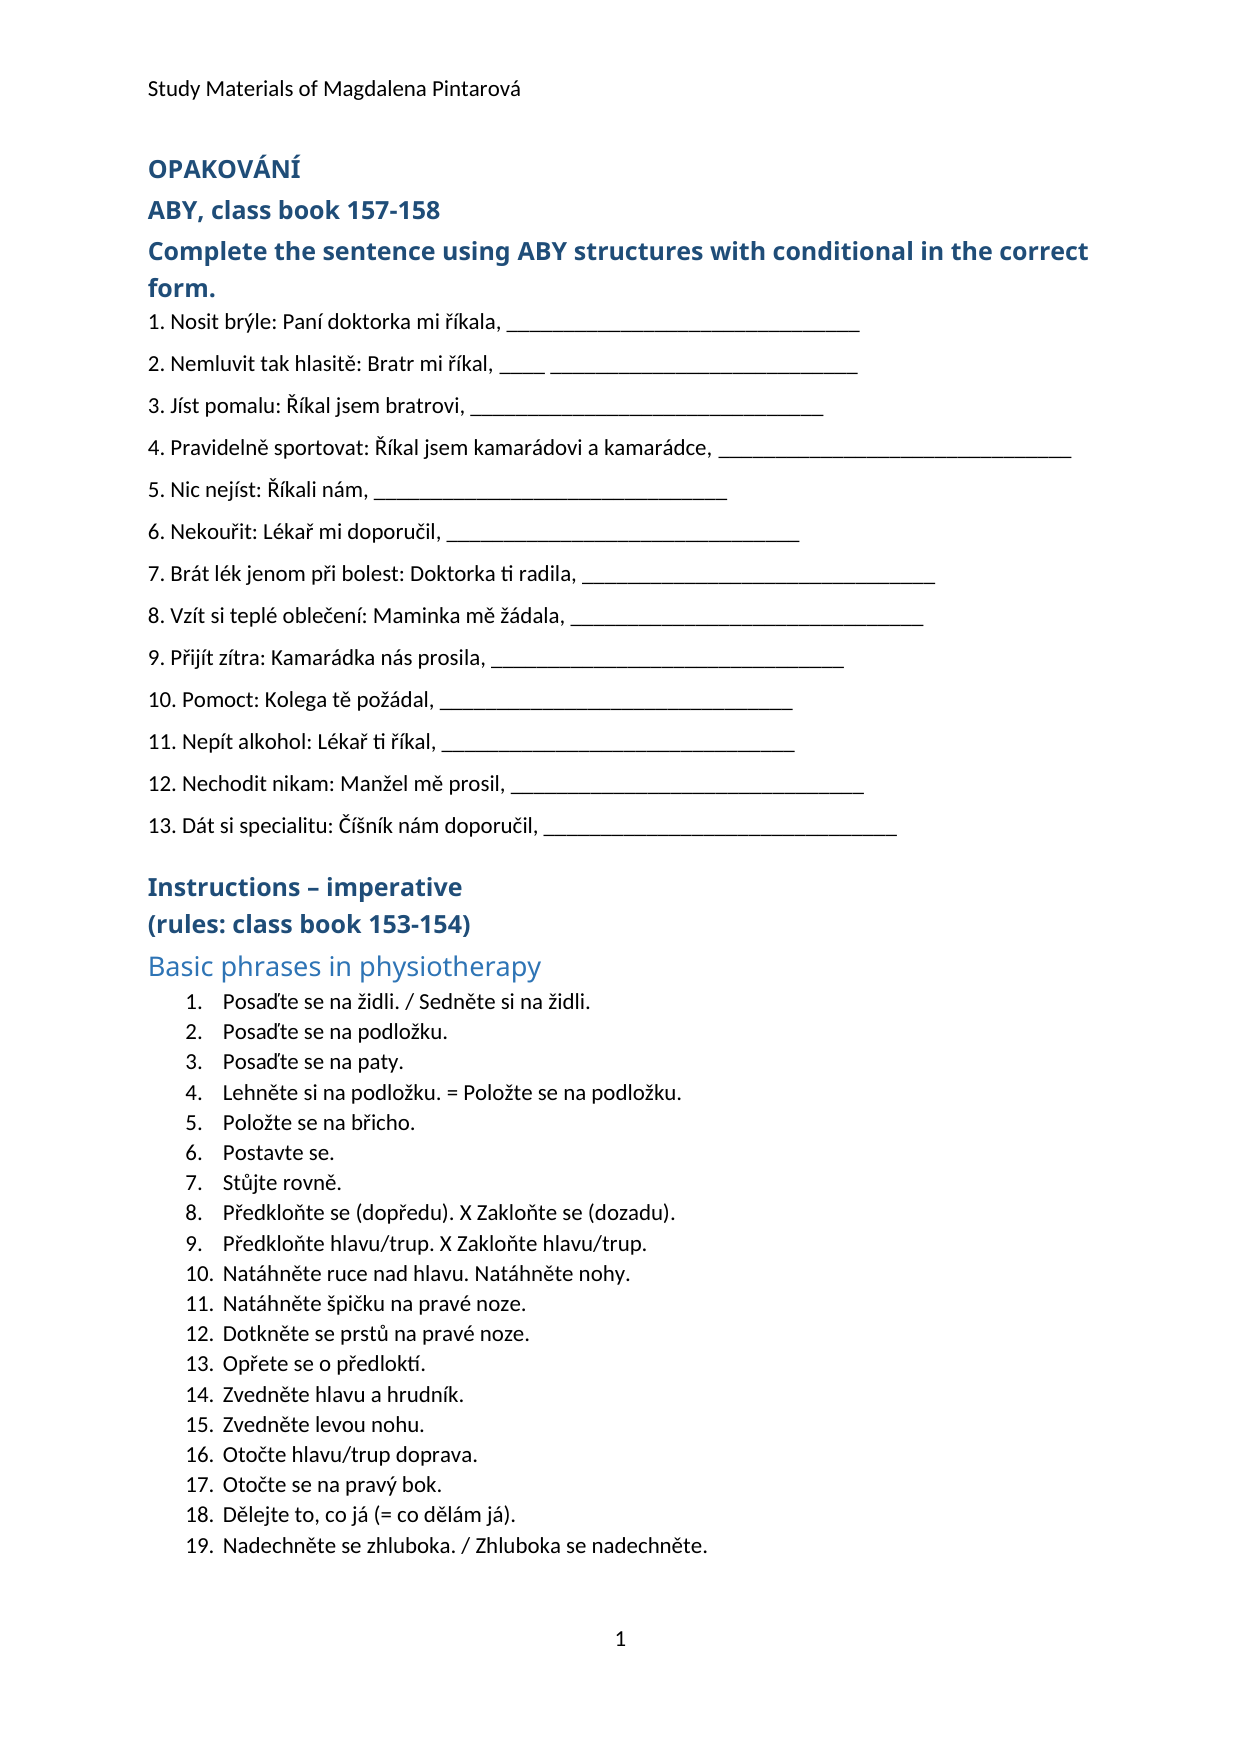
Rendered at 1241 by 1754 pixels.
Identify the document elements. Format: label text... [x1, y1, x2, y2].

list Lehněte si na podložku. = Položte se na podložku. [185, 1078, 1093, 1106]
list Předkloňte se (dopředu). X Zakloňte se (dozadu). [185, 1198, 1093, 1227]
list Nic nejíst: Říkali nám, _______________________________ [148, 475, 1093, 503]
list Zvedněte hlavu a hrudník. [185, 1380, 1093, 1408]
list Přijít zítra: Kamarádka nás prosila, _______________________________ [148, 643, 1093, 671]
list Položte se na břicho. [185, 1108, 1093, 1136]
list Nosit brýle: Paní doktorka mi říkala, _______________________________ [148, 307, 1093, 335]
list Pravidelně sportovat: Říkal jsem kamarádovi a kamarádce, _______________________________ [148, 433, 1093, 461]
list Vzít si teplé oblečení: Maminka mě žádala, _______________________________ [148, 601, 1093, 629]
list Dotkněte se prstů na pravé noze. [185, 1319, 1093, 1347]
subtitle Complete the sentence using ABY structures with conditional in the correct form. [148, 234, 1093, 304]
list Posaďte se na židli. / Sedněte si na židli. [185, 987, 1093, 1015]
subtitle Instructions – imperative (rules: class book 153-154) [148, 869, 1093, 940]
list Nepít alkohol: Lékař ti říkal, _______________________________ [148, 727, 1093, 755]
list Dát si specialitu: Číšník nám doporučil, _______________________________ [148, 811, 1093, 839]
list Natáhněte špičku na pravé noze. [185, 1289, 1093, 1317]
list Otočte se na pravý bok. [185, 1470, 1093, 1498]
list Dělejte to, co já (= co dělám já). [185, 1501, 1093, 1529]
subtitle Basic phrases in physiotherapy [148, 947, 1093, 984]
list Brát lék jenom při bolest: Doktorka ti radila, _______________________________ [148, 559, 1093, 587]
list Otočte hlavu/trup doprava. [185, 1440, 1093, 1468]
list Nemluvit tak hlasitě: Bratr mi říkal, ____ ___________________________ [148, 349, 1093, 377]
list Postavte se. [185, 1138, 1093, 1166]
list Natáhněte ruce nad hlavu. Natáhněte nohy. [185, 1259, 1093, 1287]
list Předkloňte hlavu/trup. X Zakloňte hlavu/trup. [185, 1229, 1093, 1257]
list Zvedněte levou nohu. [185, 1410, 1093, 1438]
list Pomoct: Kolega tě požádal, _______________________________ [148, 685, 1093, 713]
list Posaďte se na paty. [185, 1047, 1093, 1076]
subtitle OPAKOVÁNÍ [148, 152, 1093, 186]
list Nechodit nikam: Manžel mě prosil, _______________________________ [148, 769, 1093, 797]
list Stůjte rovně. [185, 1168, 1093, 1196]
list Nekouřit: Lékař mi doporučil, _______________________________ [148, 517, 1093, 545]
list Opřete se o předloktí. [185, 1349, 1093, 1378]
list Nadechněte se zhluboka. / Zhluboka se nadechněte. [185, 1531, 1093, 1559]
list Posaďte se na podložku. [185, 1017, 1093, 1045]
list Jíst pomalu: Říkal jsem bratrovi, _______________________________ [148, 391, 1093, 419]
subtitle ABY, class book 157-158 [148, 193, 1093, 227]
